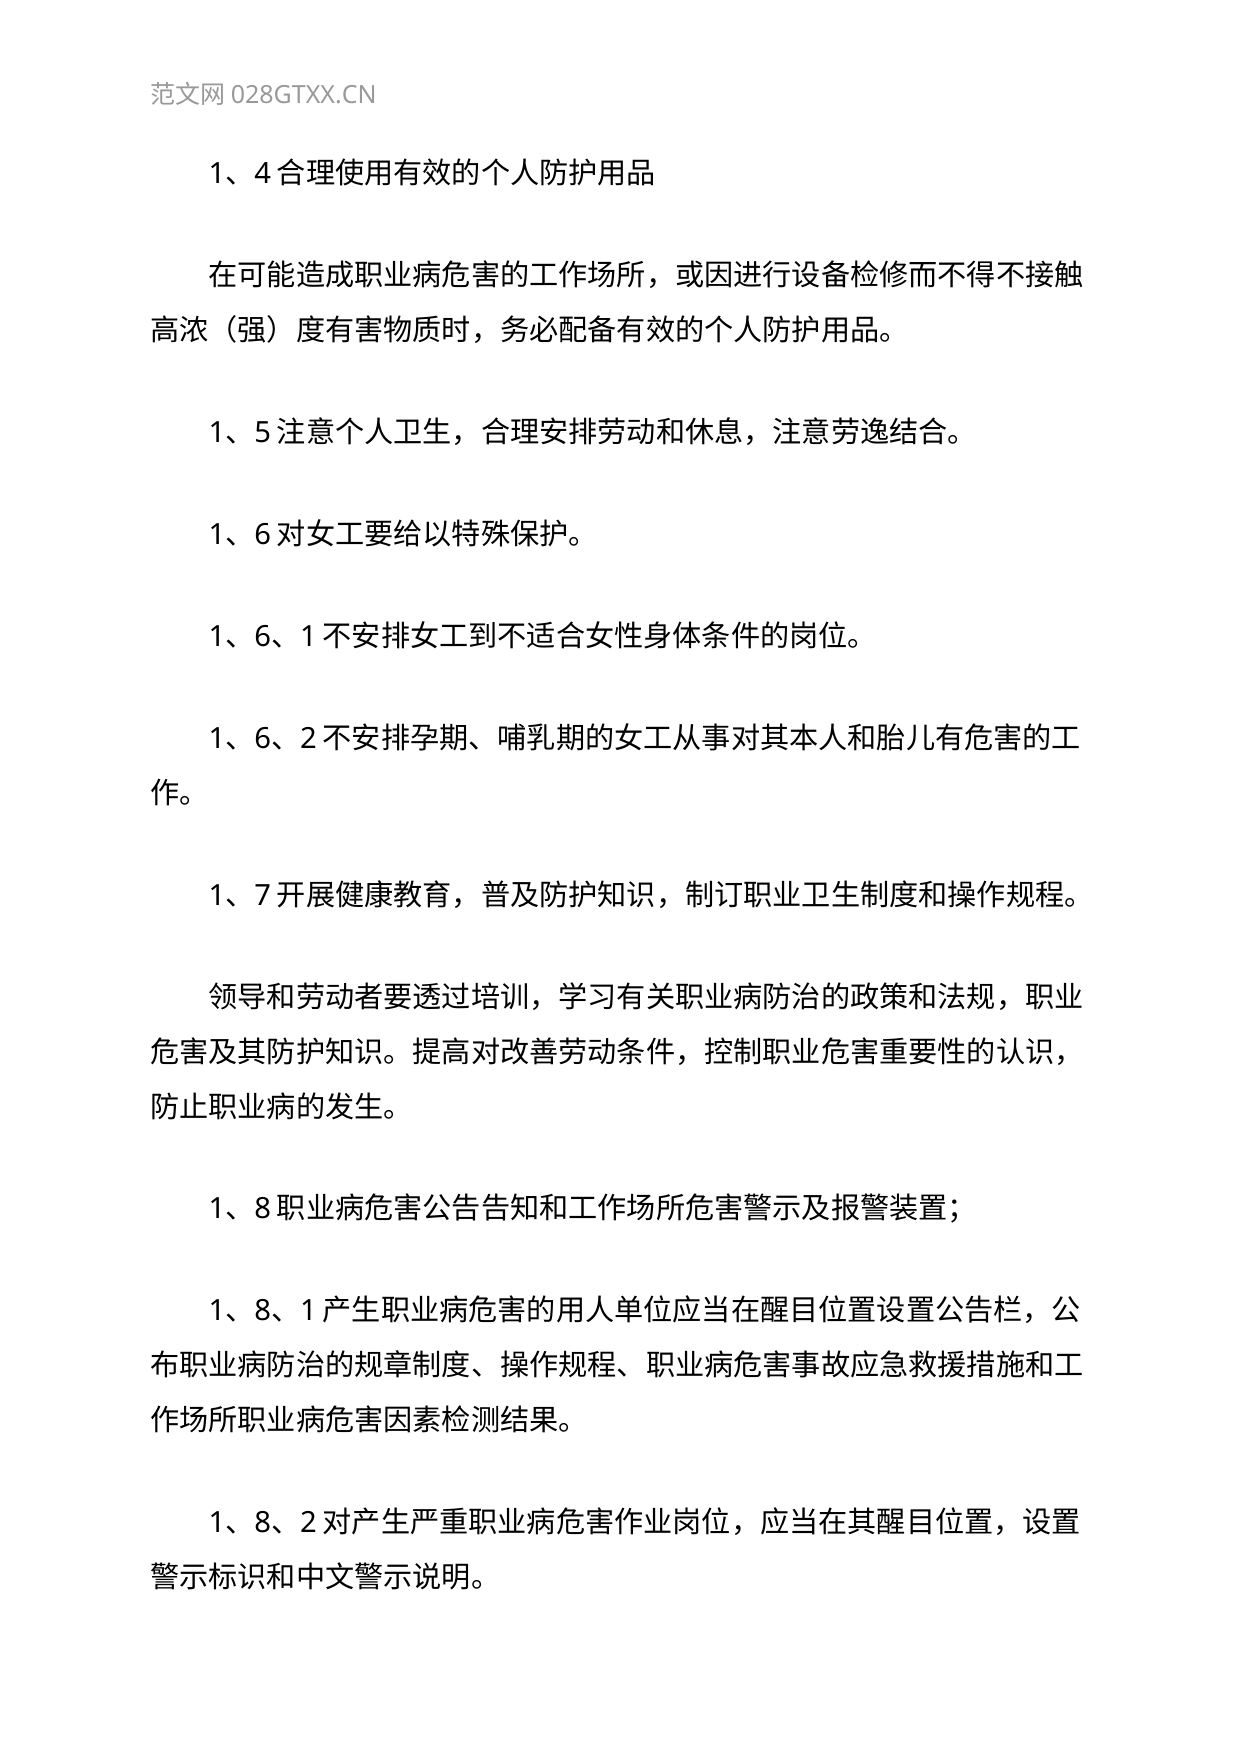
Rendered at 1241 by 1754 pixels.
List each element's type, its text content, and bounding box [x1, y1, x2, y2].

text 1、6、1不安排女工到不适合女性身体条件的岗位。 [150, 613, 1090, 655]
text 在可能造成职业病危害的工作场所，或因进行设备检修而不得不接触高浓（强）度有害物质时，务必配备有效的个人防护用品。 [150, 252, 1090, 349]
text 1、8、2对产生严重职业病危害作业岗位，应当在其醒目位置，设置警示标识和中文警示说明。 [150, 1498, 1090, 1596]
text 1、4合理使用有效的个人防护用品 [150, 150, 1090, 192]
text 1、8职业病危害公告告知和工作场所危害警示及报警装置； [150, 1185, 1090, 1227]
text 1、8、1产生职业病危害的用人单位应当在醒目位置设置公告栏，公布职业病防治的规章制度、操作规程、职业病危害事故应急救援措施和工作场所职业病危害因素检测结果。 [150, 1287, 1090, 1439]
text 1、6、2不安排孕期、哺乳期的女工从事对其本人和胎儿有危害的工作。 [150, 714, 1090, 812]
text 领导和劳动者要透过培训，学习有关职业病防治的政策和法规，职业危害及其防护知识。提高对改善劳动条件，控制职业危害重要性的认识，防止职业病的发生。 [150, 973, 1090, 1125]
text 1、6对女工要给以特殊保护。 [150, 511, 1090, 553]
text 1、7开展健康教育，普及防护知识，制订职业卫生制度和操作规程。 [150, 871, 1090, 914]
text 1、5注意个人卫生，合理安排劳动和休息，注意劳逸结合。 [150, 409, 1090, 451]
